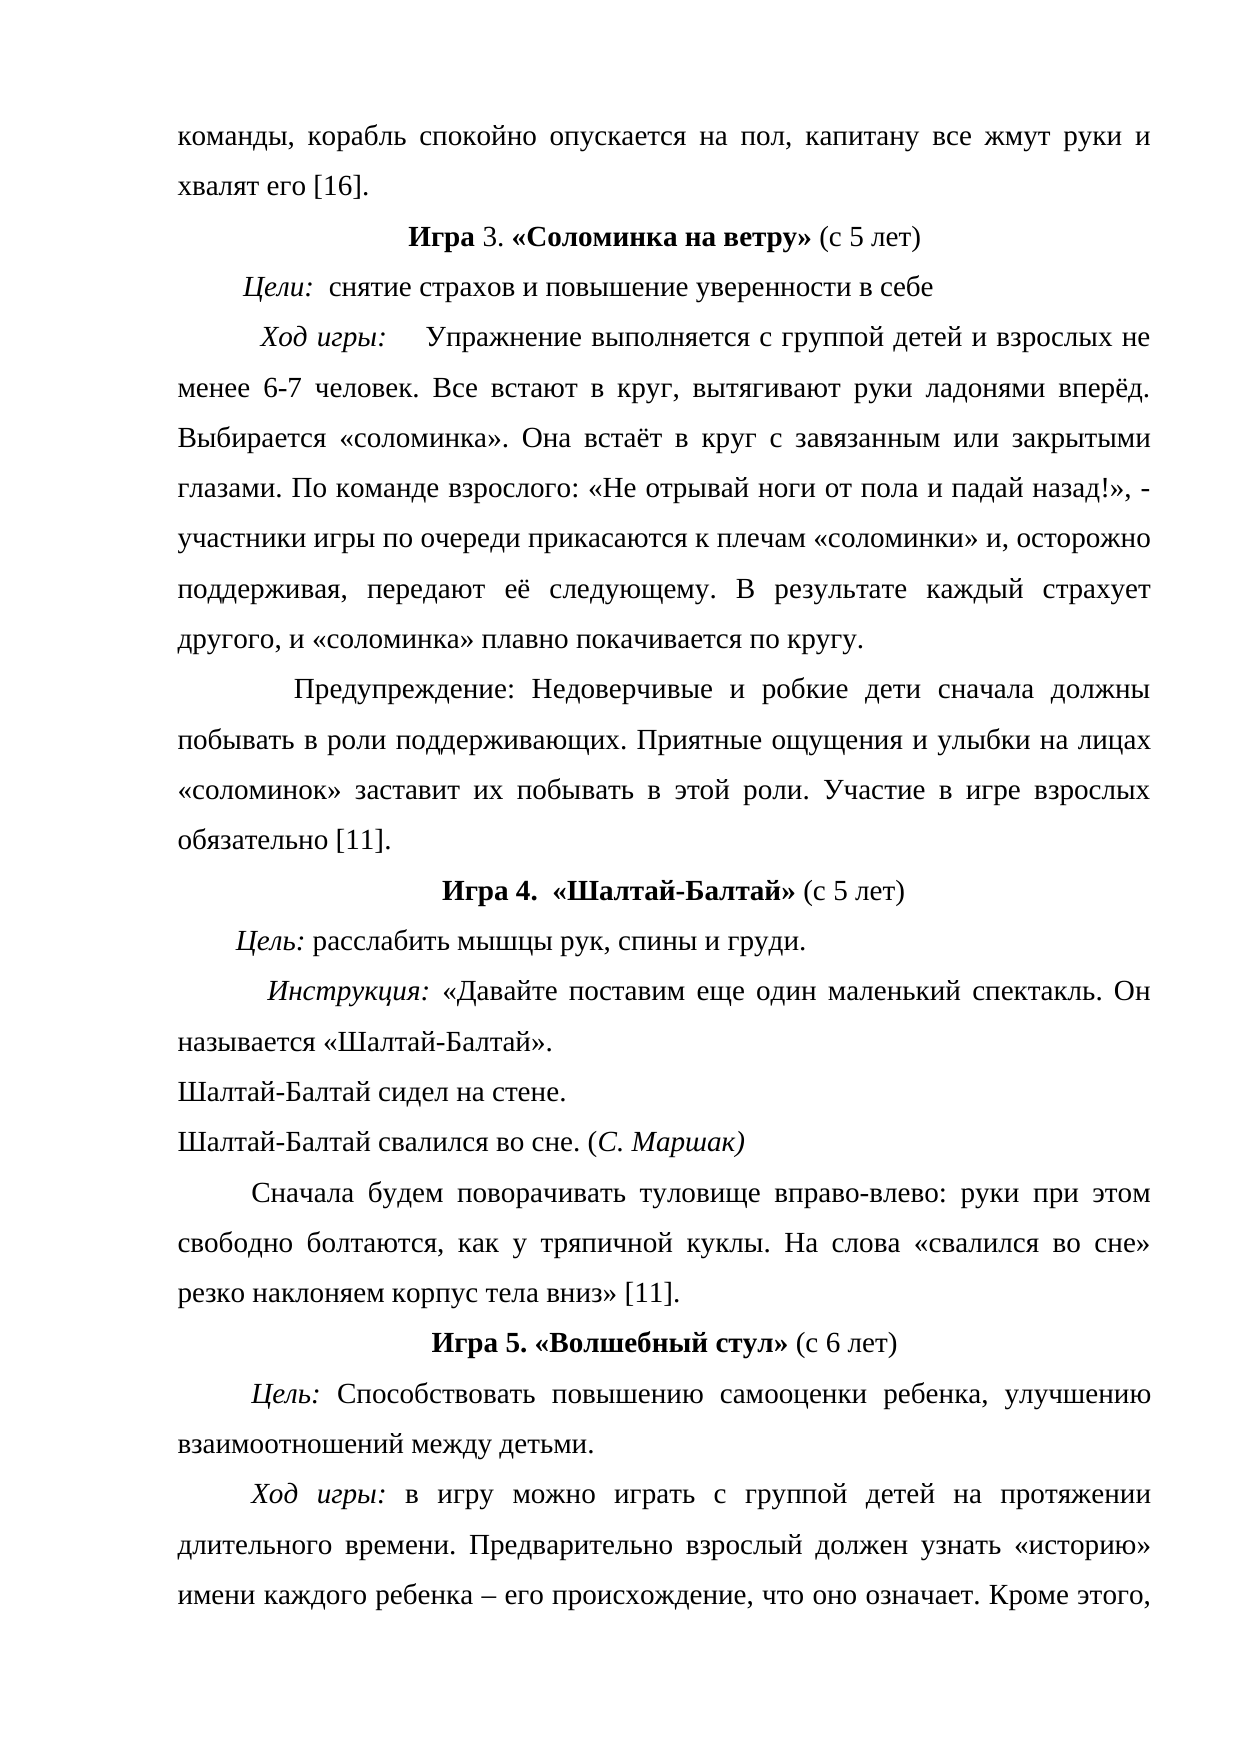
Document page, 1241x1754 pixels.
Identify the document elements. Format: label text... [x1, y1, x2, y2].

text Сначала будем поворачивать туловище вправо-влево: руки при этом свободно болтаются, как у тряпичной куклы. На слова «свалился во сне» резко наклоняем корпус тела вниз» [11]. [177, 1175, 1152, 1309]
text Игра 4. «Шалтай-Балтай» (с 5 лет) [195, 873, 1152, 906]
text Игра 5. «Волшебный стул» (с 6 лет) [177, 1326, 1152, 1359]
text Шалтай-Балтай свалился во сне. (С. Маршак) [177, 1124, 1152, 1158]
text Игра 3. «Соломинка на ветру» (с 5 лет) [177, 219, 1152, 252]
text Цель: Способствовать повышению самооценки ребенка, улучшению взаимоотношений между детьми. [177, 1376, 1152, 1460]
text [177, 118, 1152, 202]
text Инструкция: «Давайте поставим еще один маленький спектакль. Он называется «Шалтай-Балтай». [177, 973, 1152, 1057]
text Цель: расслабить мышцы рук, спины и груди. [177, 923, 1152, 957]
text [177, 1477, 1152, 1611]
text Предупреждение: Недоверчивые и робкие дети сначала должны побывать в роли поддерживающих. Приятные ощущения и улыбки на лицах «соломинок» заставит их побывать в этой роли. Участие в игре взрослых обязательно [11]. [177, 672, 1152, 856]
text Ход игры: Упражнение выполняется с группой детей и взрослых не менее 6-7 человек. Все встают в круг, вытягивают руки ладонями вперёд. Выбирается «соломинка». Она встаёт в круг с завязанным или закрытыми глазами. По команде взрослого: «Не отрывай ноги от пола и падай назад!», - участники игры по очереди прикасаются к плечам «соломинки» и, осторожно поддерживая, передают её следующему. В результате каждый страхует другого, и «соломинка» плавно покачивается по кругу. [177, 319, 1152, 655]
text Цели: снятие страхов и повышение уверенности в себе [177, 269, 1152, 303]
text Шалтай-Балтай сидел на стене. [177, 1074, 1152, 1108]
